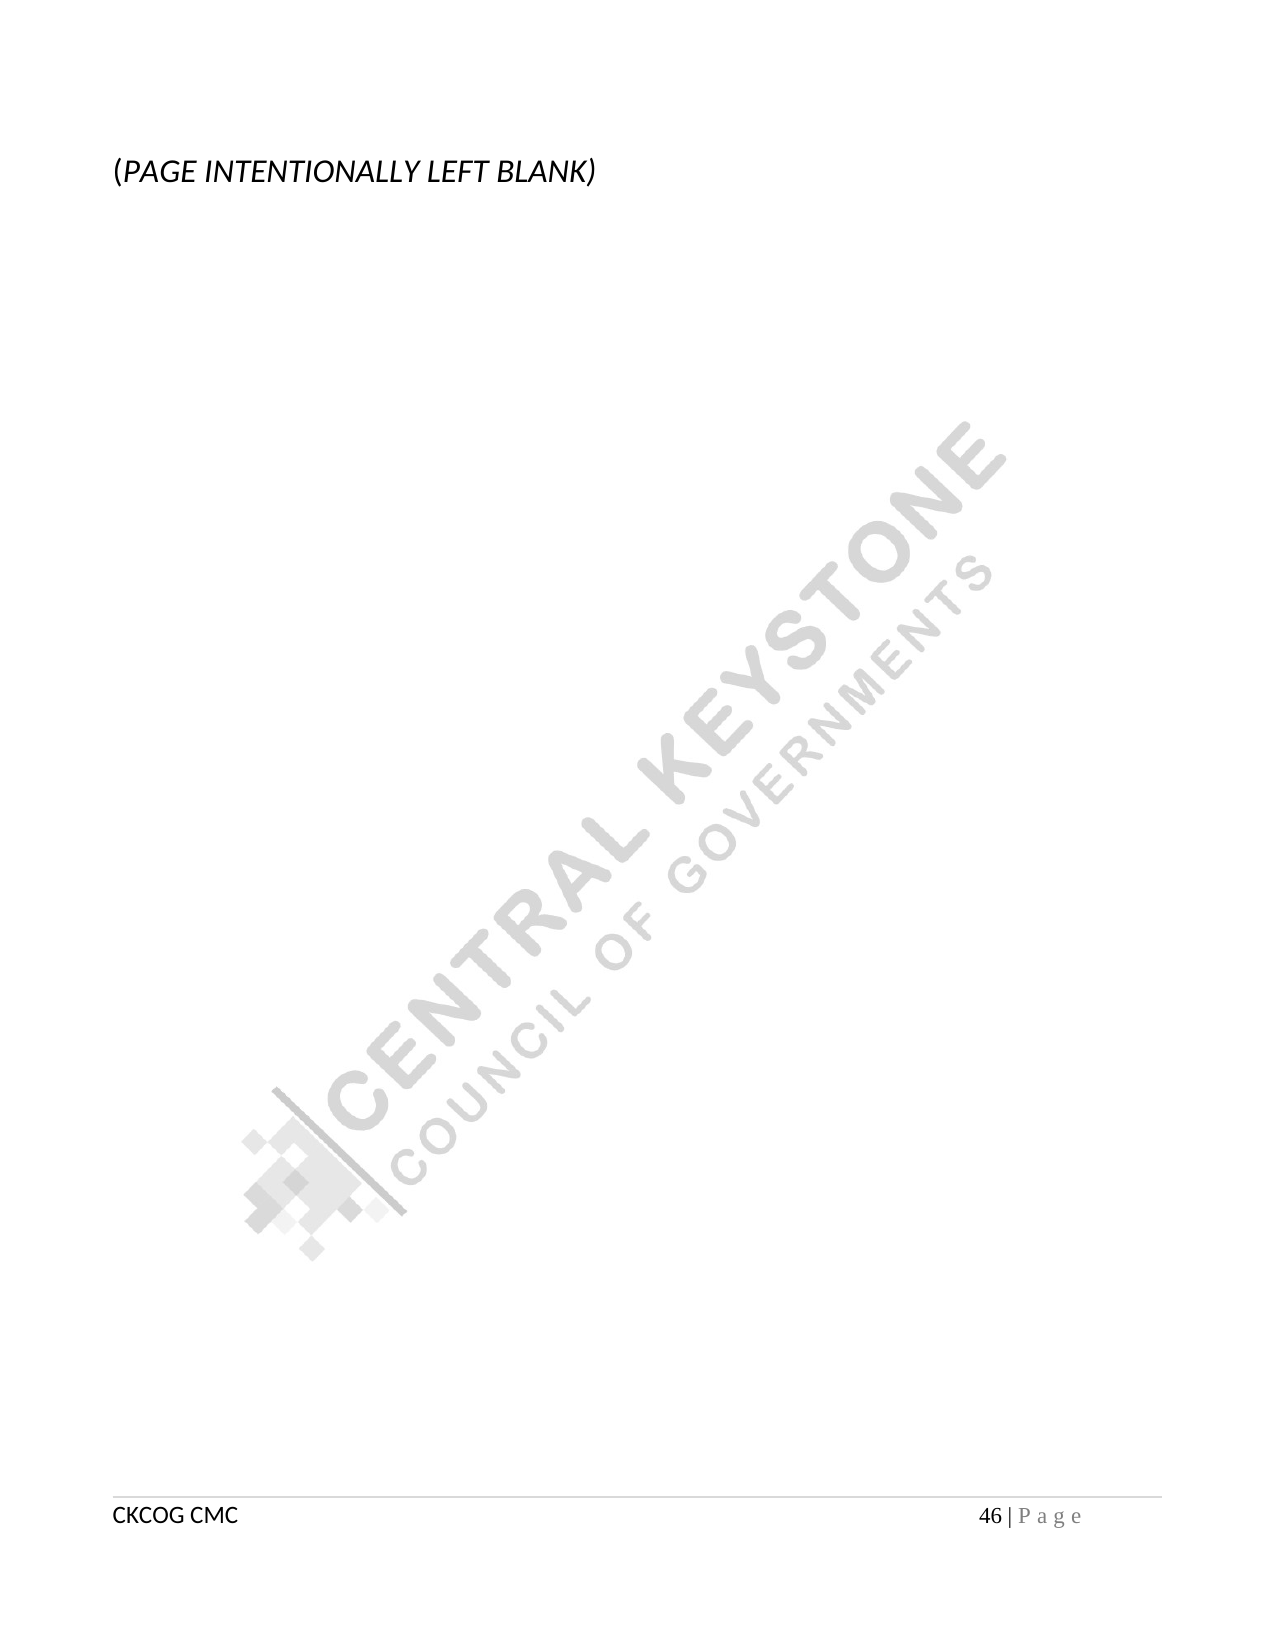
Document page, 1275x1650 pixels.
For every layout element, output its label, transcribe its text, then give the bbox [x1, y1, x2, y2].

picture [112, 144, 1163, 1502]
text (PAGE INTENTIONALLY LEFT BLANK) [112, 150, 600, 191]
